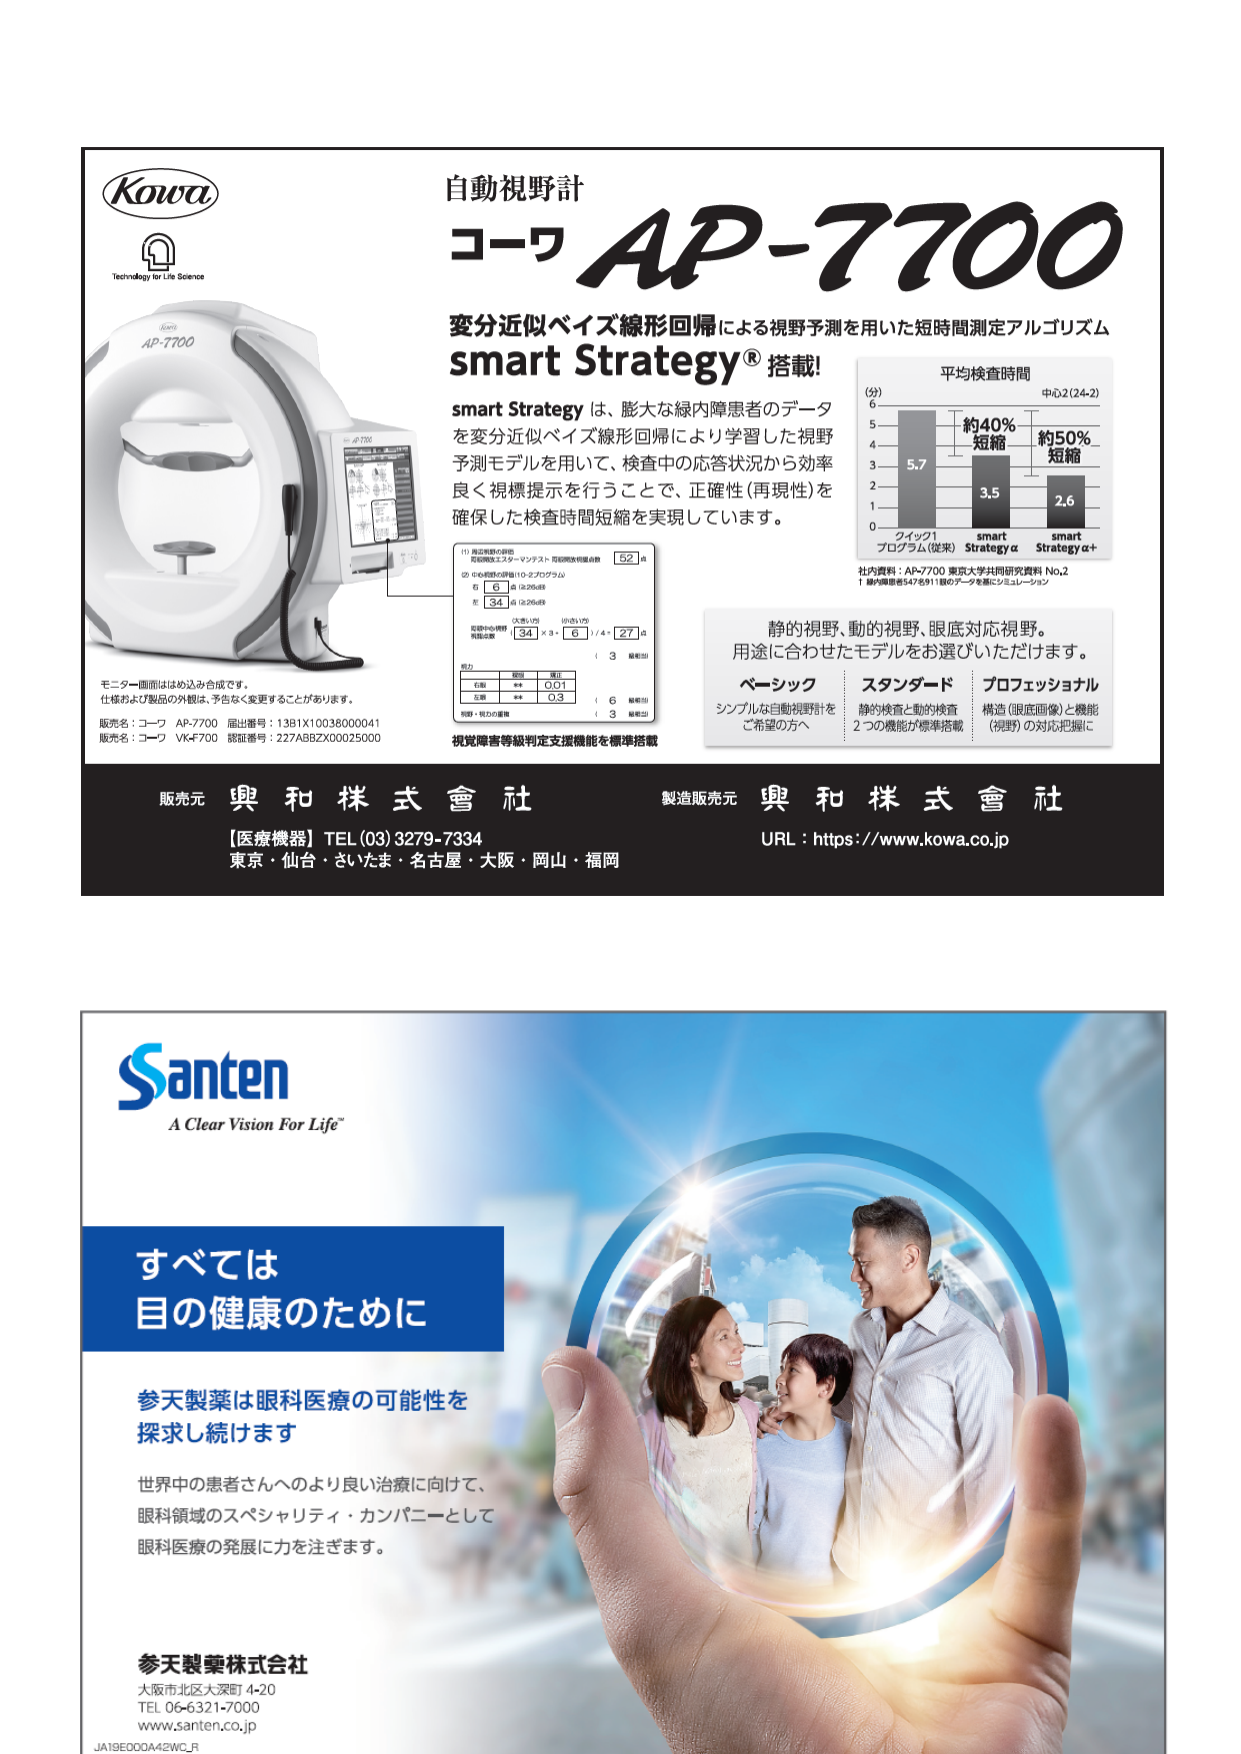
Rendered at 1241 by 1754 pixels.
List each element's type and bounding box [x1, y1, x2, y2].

picture [44, 108, 1201, 934]
picture [79, 1007, 1173, 1754]
